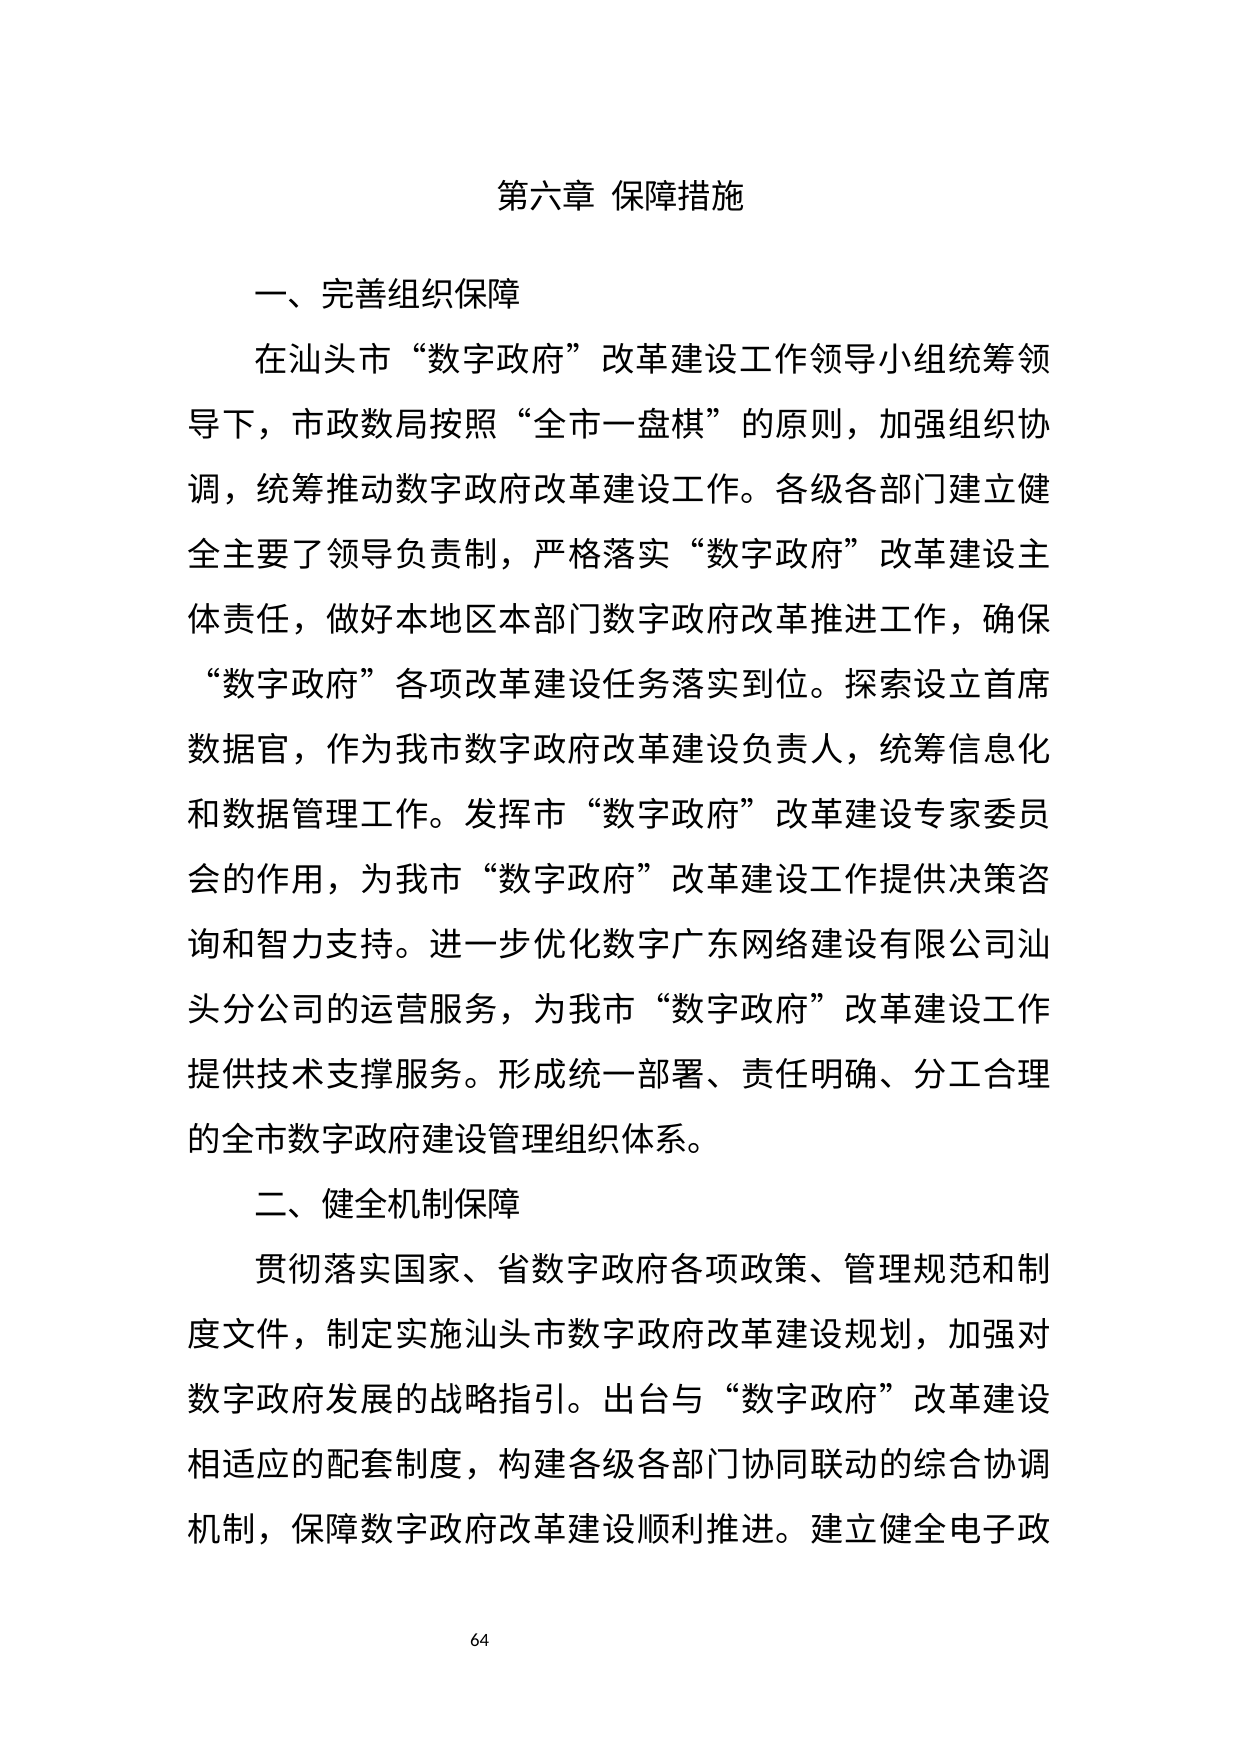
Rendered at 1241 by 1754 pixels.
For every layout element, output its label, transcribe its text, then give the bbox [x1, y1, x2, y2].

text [187, 1234, 1053, 1559]
list 二、健全机制保障 [187, 1169, 1053, 1234]
list 第六章 保障措施 [187, 162, 1053, 227]
list 在汕头市“数字政府”改革建设工作领导小组统筹领导下，市政数局按照“全市一盘棋”的原则，加强组织协调，统筹推动数字政府改革建设工作。各级各部门建立健全主要了领导负责制，严格落实“数字政府”改革建设主体责任，做好本地区本部门数字政府改革推进工作，确保“数字政府”各项改革建设任务落实到位。探索设立首席数据官，作为我市数字政府改革建设负责人，统筹信息化和数据管理工作。发挥市“数字政府”改革建设专家委员会的作用，为我市“数字政府”改革建设工作提供决策咨询和智力支持。进一步优化数字广东网络建设有限公司汕头分公司的运营服务，为我市“数字政府”改革建设工作提供技术支撑服务。形成统一部署、责任明确、分工合理的全市数字政府建设管理组织体系。 [187, 324, 1053, 1169]
list 一、完善组织保障 [187, 259, 1053, 324]
